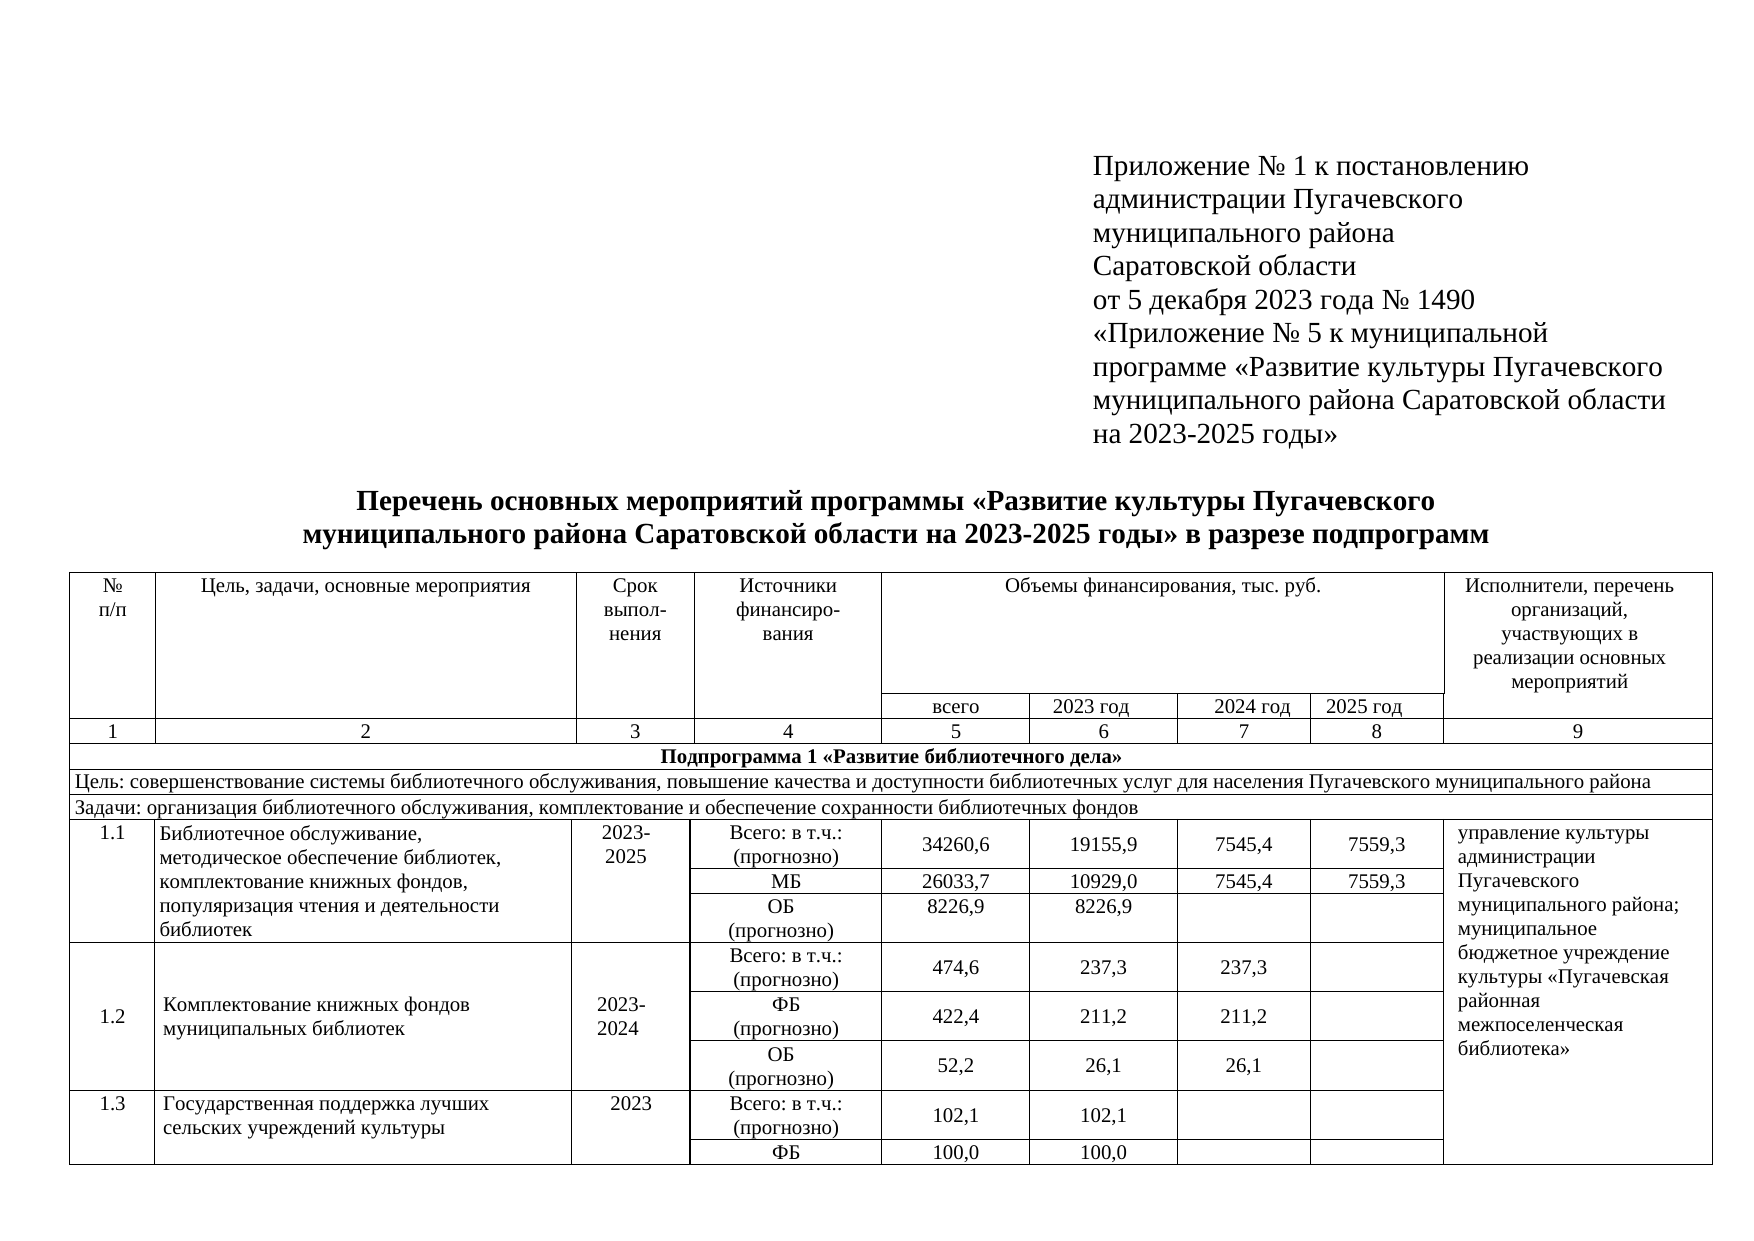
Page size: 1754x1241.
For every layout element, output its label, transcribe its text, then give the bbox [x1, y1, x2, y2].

table_cell Цель: совершенствование системы библиотечного обслуживания, повышение качества и доступности библиотечных услуг для населения Пугачевского муниципального района [70, 770, 1712, 793]
table_cell 211,2 [1178, 992, 1310, 1040]
text муниципального района [1093, 215, 1695, 248]
table_cell 2024 год [1178, 694, 1310, 718]
table_cell 52,2 [882, 1041, 1029, 1089]
table_cell Всего: в т.ч.: (прогнозно) [691, 943, 881, 991]
table_cell 1 [70, 719, 155, 743]
table_header Источники финансиро-вания [695, 573, 881, 718]
table_cell Всего: в т.ч.: (прогнозно) [691, 1091, 881, 1139]
table_cell 102,1 [1030, 1091, 1177, 1139]
table_cell 7545,4 [1178, 820, 1310, 868]
table_cell 474,6 [882, 943, 1029, 991]
table_cell всего [882, 694, 1029, 718]
table_cell 8226,9 [1030, 894, 1177, 942]
text программе «Развитие культуры Пугачевского муниципального района Саратовской области [1093, 349, 1695, 416]
table_cell [1311, 1140, 1443, 1164]
table_cell 9 [1444, 719, 1712, 743]
table_cell 1.1 [70, 820, 154, 942]
table_cell 26,1 [1178, 1041, 1310, 1089]
table_cell 7 [1178, 719, 1310, 743]
table_cell 2023 год [1030, 694, 1177, 718]
table_cell ОБ (прогнозно) [691, 894, 881, 942]
table_header Исполнители, перечень организаций, участвующих в реализации основных мероприятий [1445, 573, 1712, 693]
table_cell 211,2 [1030, 992, 1177, 1040]
table_cell 1.3 [70, 1091, 154, 1164]
table_cell 5 [882, 719, 1029, 743]
table_cell 237,3 [1178, 943, 1310, 991]
table_cell Библиотечное обслуживание, методическое обеспечение библиотек, комплектование книжных фондов, популяризация чтения и деятельности библиотек [155, 820, 571, 942]
table_cell 2 [156, 719, 576, 743]
text администрации Пугачевского [1093, 181, 1695, 215]
table_cell 4 [695, 719, 881, 743]
table_cell ОБ (прогнозно) [691, 1041, 881, 1089]
table_cell Всего: в т.ч.: (прогнозно) [691, 820, 881, 868]
table_cell 102,1 [882, 1091, 1029, 1139]
table_header Цель, задачи, основные мероприятия [156, 573, 576, 718]
table_cell [1178, 1140, 1310, 1164]
table_cell [1311, 943, 1443, 991]
table_cell 26033,7 [882, 869, 1029, 893]
text Саратовской области [1093, 248, 1695, 282]
table_cell [1178, 1091, 1310, 1139]
table_cell 2023 [572, 1091, 689, 1164]
table_cell Комплектование книжных фондов муниципальных библиотек [155, 943, 571, 1089]
table_cell 7559,3 [1311, 869, 1443, 893]
table_cell Государственная поддержка лучших сельских учреждений культуры [155, 1091, 571, 1164]
table_cell ФБ (прогнозно) [691, 1140, 881, 1164]
table_cell 422,4 [882, 992, 1029, 1040]
table_cell 3 [577, 719, 694, 743]
table_cell 100,0 [1030, 1140, 1177, 1164]
table_cell 8 [1311, 719, 1443, 743]
table_cell 237,3 [1030, 943, 1177, 991]
table_cell [1311, 1041, 1443, 1089]
table_cell [1444, 693, 1712, 718]
text муниципального района Саратовской области на 2023-2025 годы» в разрезе подпрограмм [97, 517, 1695, 550]
table_cell Задачи: организация библиотечного обслуживания, комплектование и обеспечение сохранности библиотечных фондов [70, 795, 1712, 819]
table_cell 7545,4 [1178, 869, 1310, 893]
table_cell [1311, 894, 1443, 942]
table_cell 2025 год [1311, 694, 1443, 718]
table_cell 8226,9 [882, 894, 1029, 942]
table_header Объемы финансирования, тыс. руб. [882, 573, 1444, 693]
text от 5 декабря 2023 года № 1490 [1093, 282, 1695, 315]
table_cell 26,1 [1030, 1041, 1177, 1089]
table_cell 100,0 [882, 1140, 1029, 1164]
table_cell 1.2 [70, 943, 154, 1089]
table_cell [1311, 1091, 1443, 1139]
table_cell МБ [691, 869, 881, 893]
table_cell 2023-2025 [572, 820, 689, 942]
table_cell 6 [1030, 719, 1177, 743]
text Перечень основных мероприятий программы «Развитие культуры Пугачевского [97, 483, 1695, 517]
table_cell [1178, 894, 1310, 942]
text на 2023-2025 годы» [1093, 416, 1695, 449]
table_cell 19155,9 [1030, 820, 1177, 868]
table_cell [1311, 992, 1443, 1040]
table_cell управление культуры администрации Пугачевского муниципального района; муниципальное бюджетное учреждение культуры «Пугачевская районная межпоселенческая библиотека» [1444, 820, 1712, 1164]
table_cell 2023-2024 [572, 943, 689, 1089]
text «Приложение № 5 к муниципальной [1093, 315, 1695, 349]
table_cell Подпрограмма 1 «Развитие библиотечного дела» [70, 744, 1712, 768]
table_header № п/п [70, 573, 155, 718]
table_header Срок выпол-нения [577, 573, 694, 718]
table_cell 10929,0 [1030, 869, 1177, 893]
text Приложение № 1 к постановлению [1093, 148, 1695, 181]
table_cell ФБ (прогнозно) [691, 992, 881, 1040]
table_cell 34260,6 [882, 820, 1029, 868]
table_cell 7559,3 [1311, 820, 1443, 868]
